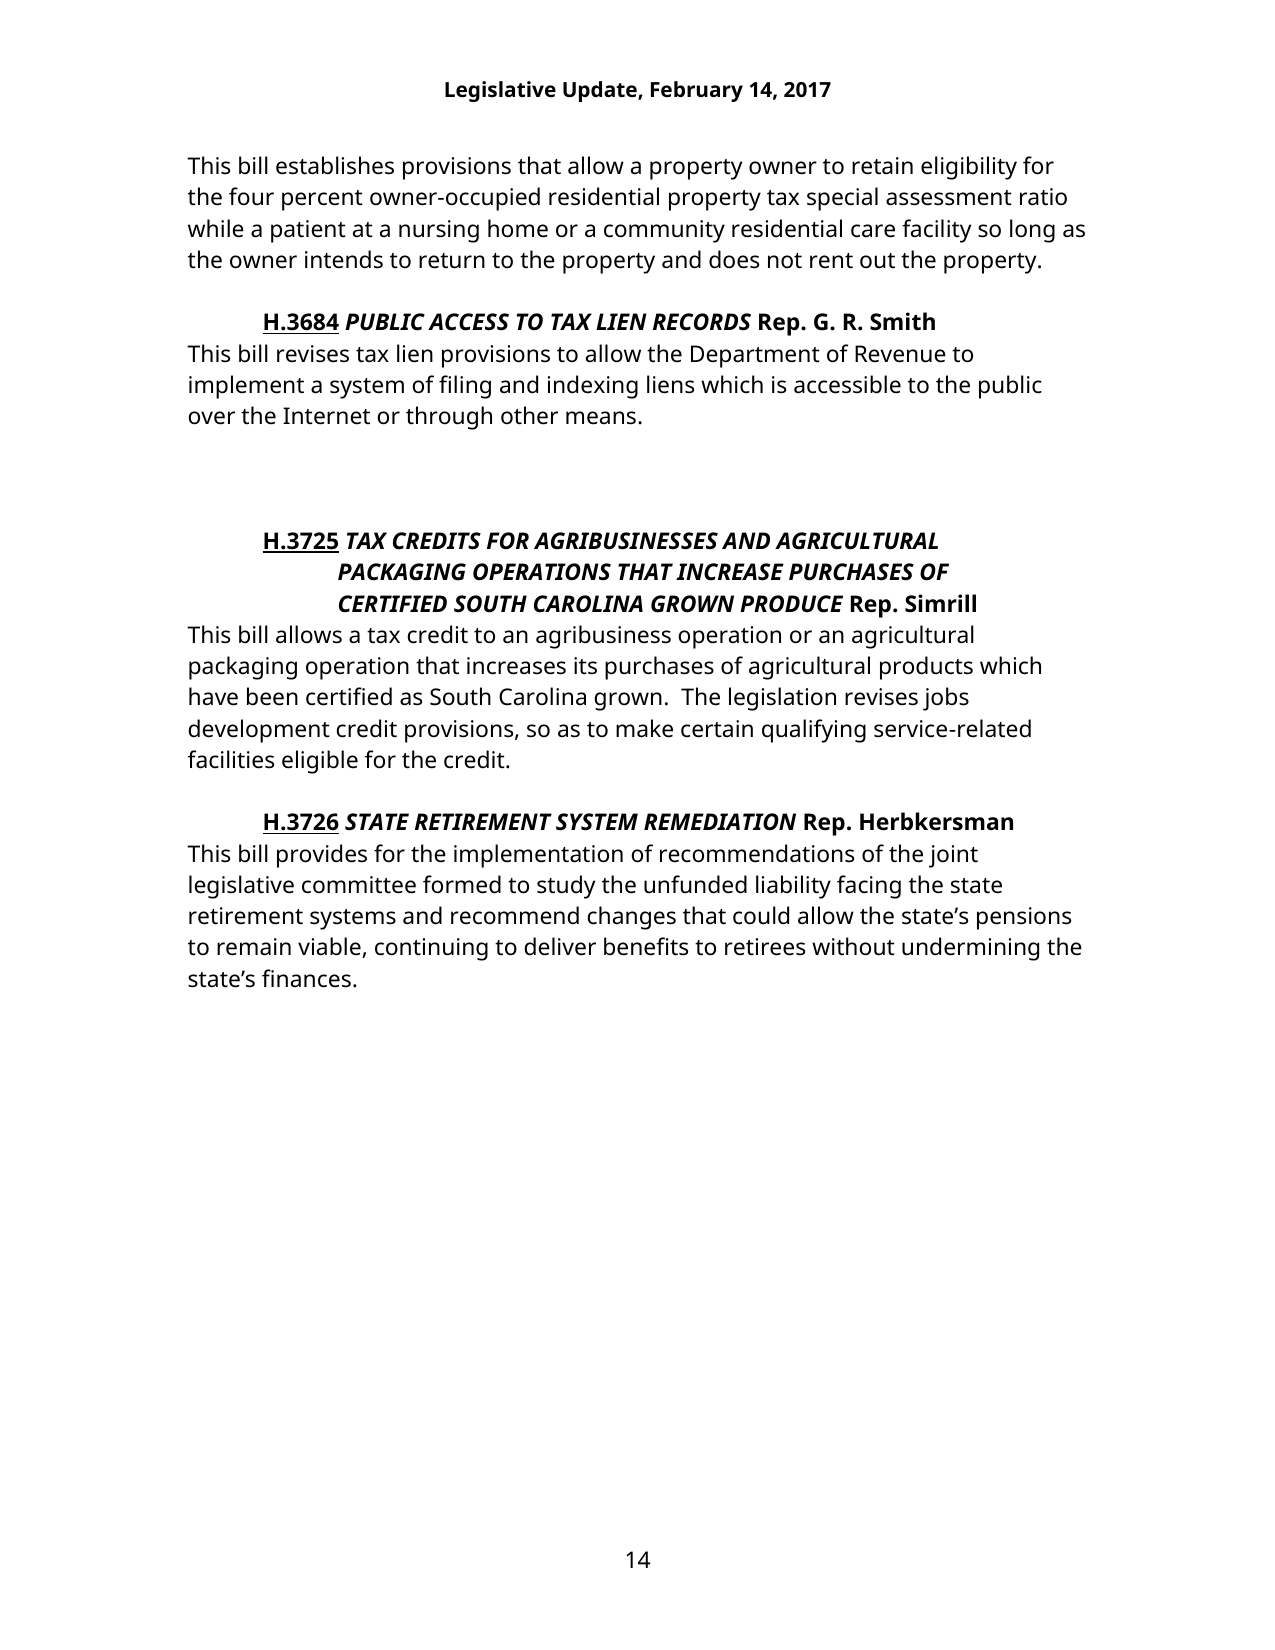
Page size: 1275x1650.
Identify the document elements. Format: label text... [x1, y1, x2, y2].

text CERTIFIED SOUTH CAROLINA GROWN PRODUCE Rep. Simrill [187, 587, 1087, 619]
text H.3726 STATE RETIREMENT SYSTEM REMEDIATION Rep. Herbkersman [187, 806, 1087, 837]
text PACKAGING OPERATIONS THAT INCREASE PURCHASES OF [187, 556, 1087, 587]
text H.3684 PUBLIC ACCESS TO TAX LIEN RECORDS Rep. G. R. Smith [187, 306, 1087, 337]
text This bill allows a tax credit to an agribusiness operation or an agricultural packaging operation that increases its purchases of agricultural products which have been certified as South Carolina grown. The legislation revises jobs development credit provisions, so as to make certain qualifying service-related facilities eligible for the credit. [187, 619, 1087, 775]
text This bill establishes provisions that allow a property owner to retain eligibility for the four percent owner-occupied residential property tax special assessment ratio while a patient at a nursing home or a community residential care facility so long as the owner intends to return to the property and does not rent out the property. [187, 150, 1087, 275]
text This bill provides for the implementation of recommendations of the joint legislative committee formed to study the unfunded liability facing the state retirement systems and recommend changes that could allow the state’s pensions to remain viable, continuing to deliver benefits to retirees without undermining the state’s finances. [187, 837, 1087, 994]
text H.3725 TAX CREDITS FOR AGRIBUSINESSES AND AGRICULTURAL [187, 525, 1087, 556]
text This bill revises tax lien provisions to allow the Department of Revenue to implement a system of filing and indexing liens which is accessible to the public over the Internet or through other means. [187, 337, 1087, 431]
